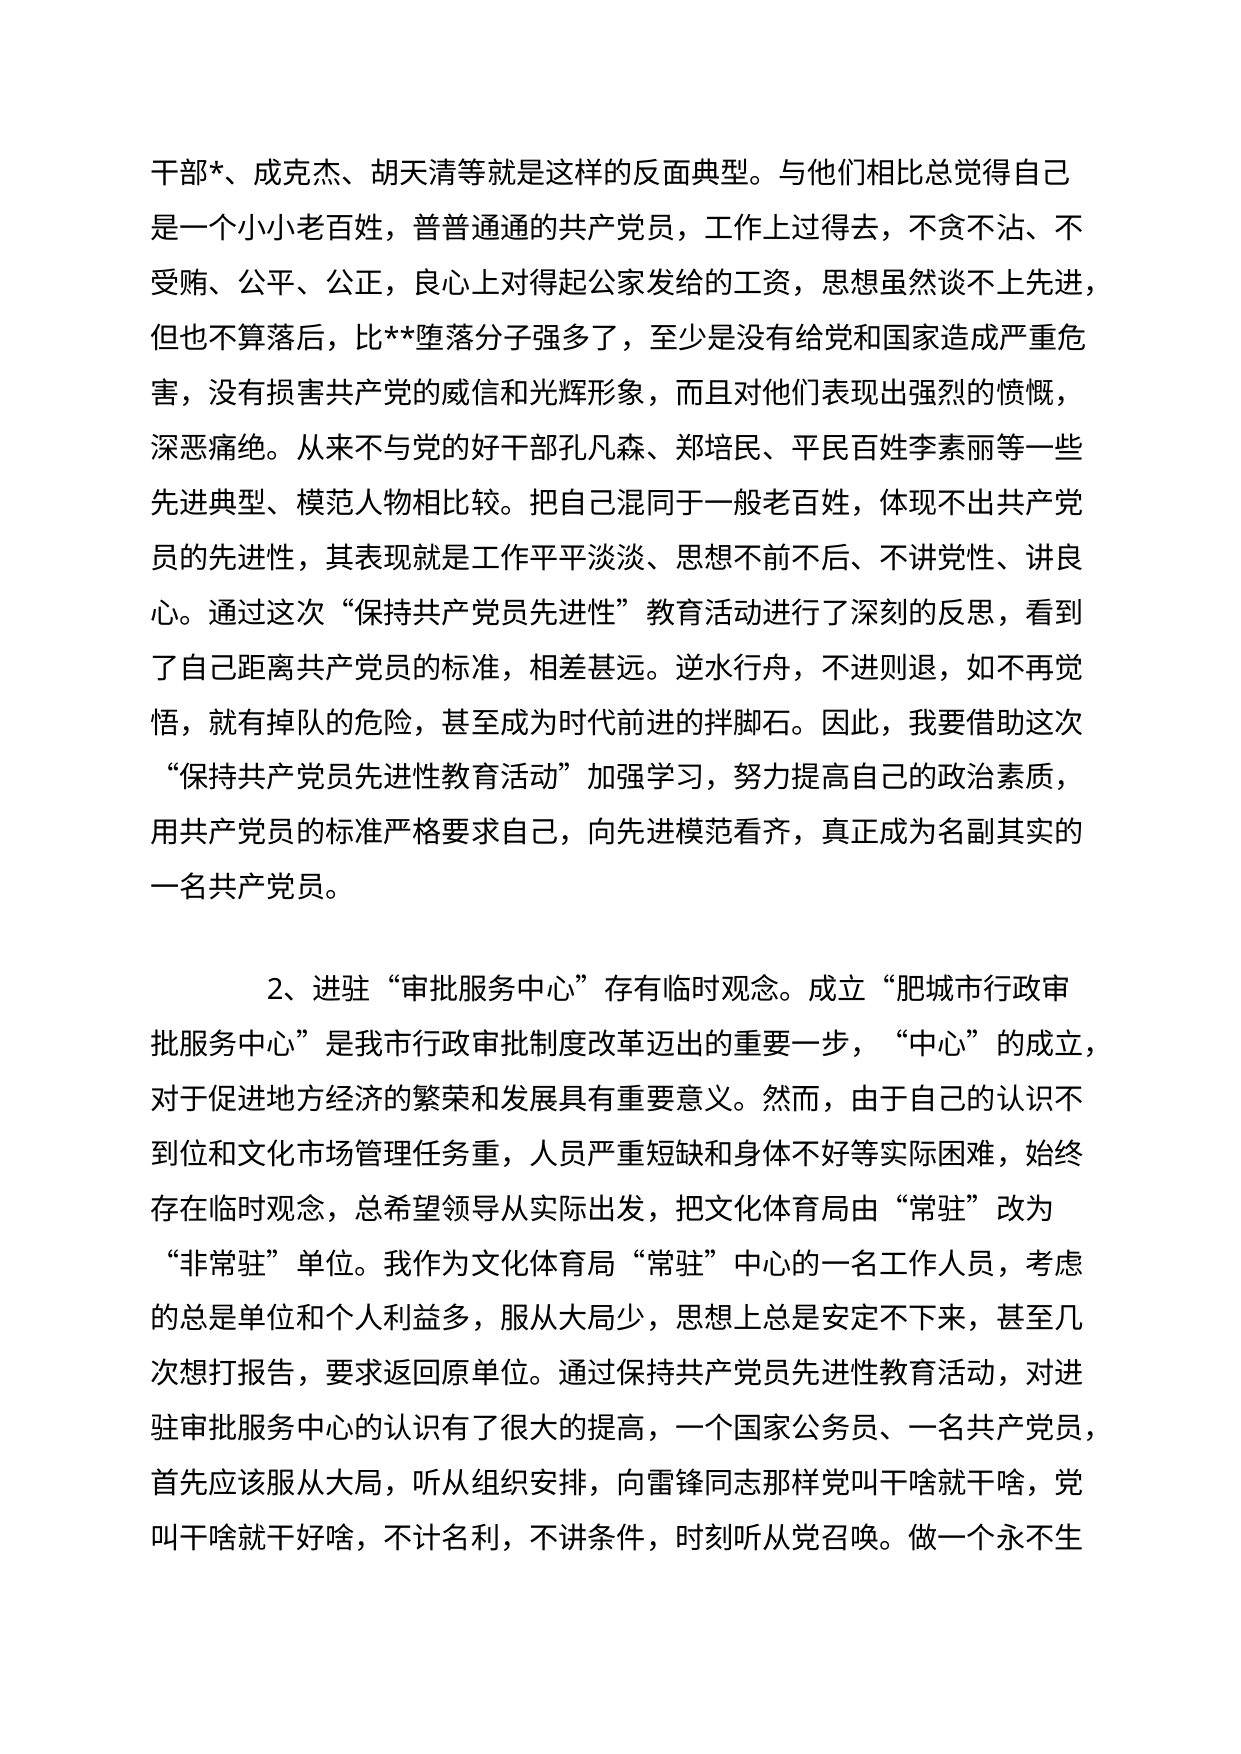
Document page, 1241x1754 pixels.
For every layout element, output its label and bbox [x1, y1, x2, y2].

text [150, 966, 1090, 1557]
text [150, 150, 1090, 906]
